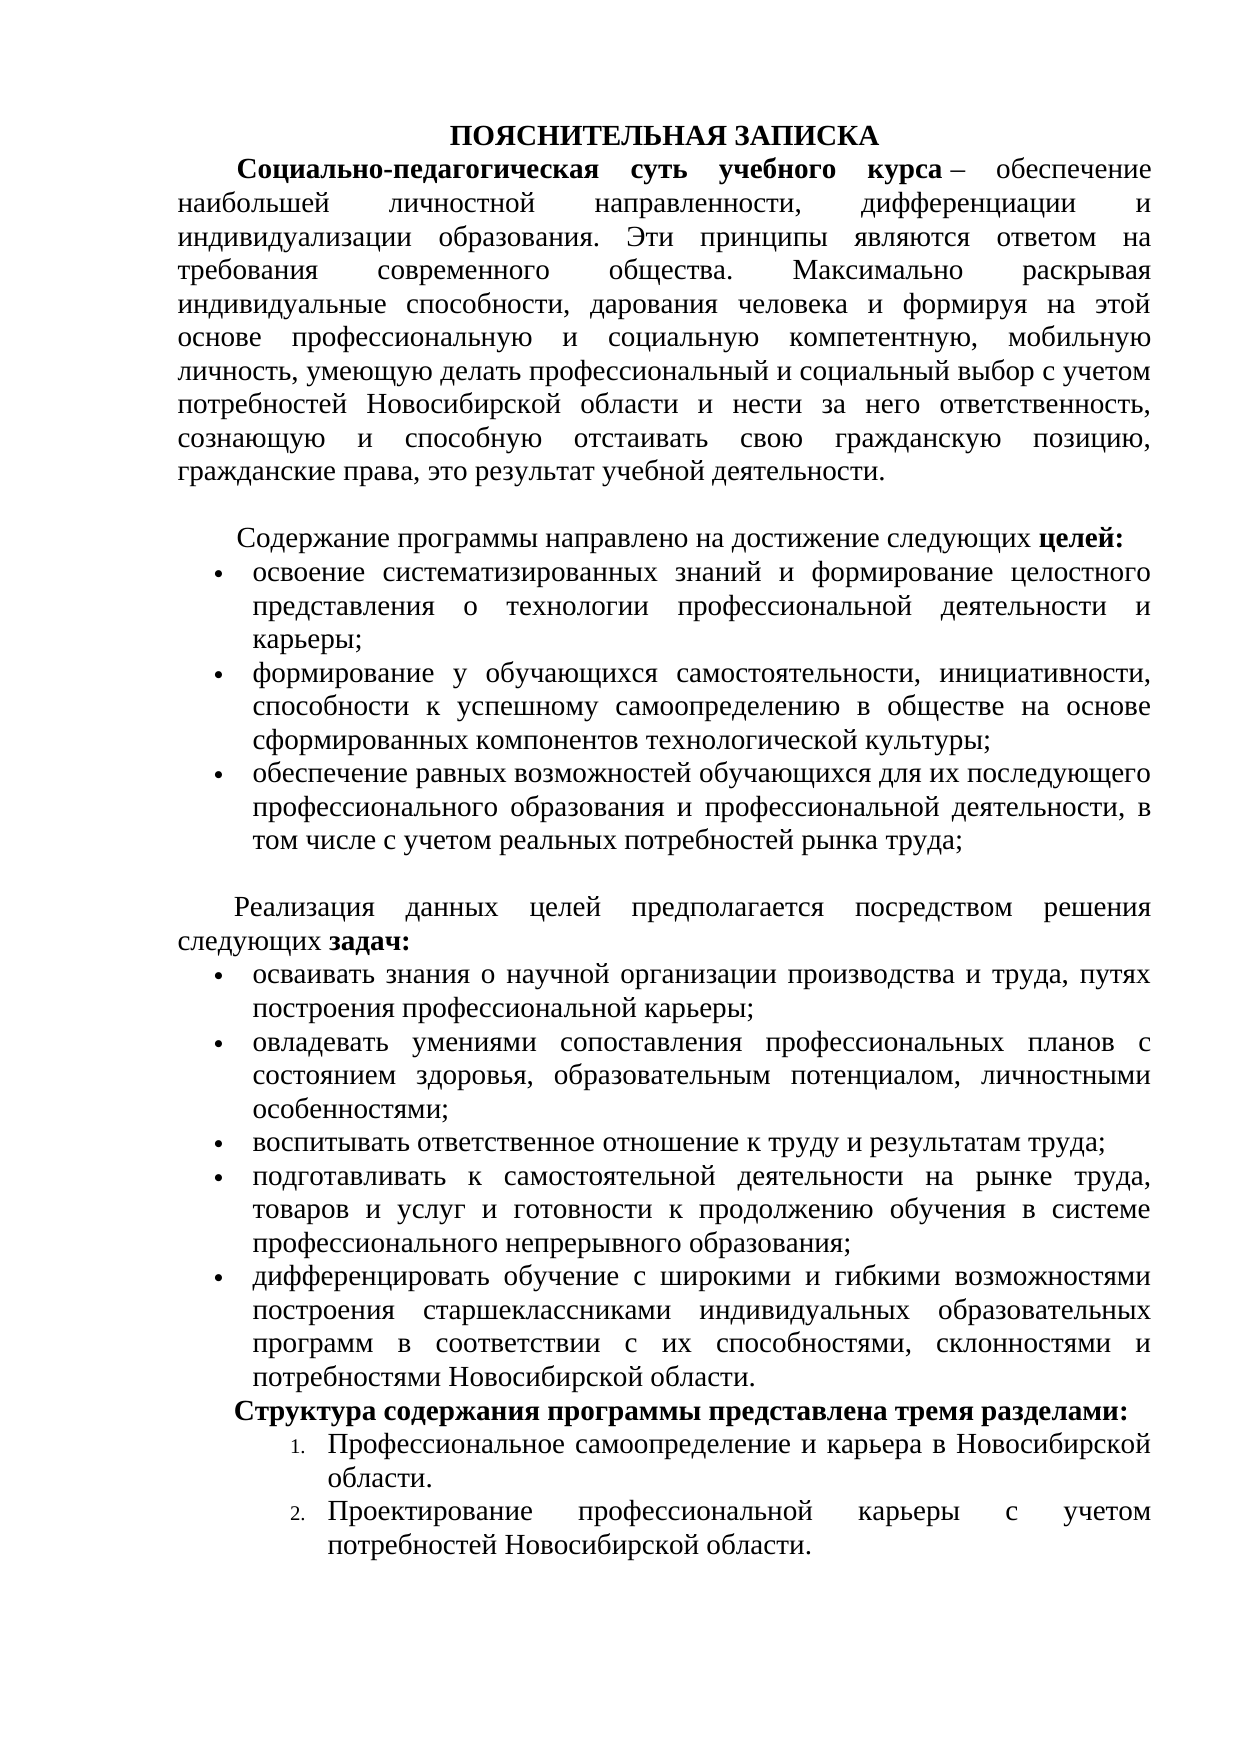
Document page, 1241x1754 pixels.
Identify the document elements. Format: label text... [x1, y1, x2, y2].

list осваивать знания о научной организации производства и труда, путях построения профессиональной карьеры; [215, 957, 1152, 1024]
text ПОЯСНИТЕЛЬНАЯ ЗАПИСКА [177, 118, 1152, 152]
list овладевать умениями сопоставления профессиональных планов с состоянием здоровья, образовательным потенциалом, личностными особенностями; [215, 1024, 1152, 1124]
text Структура содержания программы представлена тремя разделами: [177, 1393, 1152, 1426]
list освоение систематизированных знаний и формирование целостного представления о технологии профессиональной деятельности и карьеры; [215, 554, 1152, 655]
list Профессиональное самоопределение и карьера в Новосибирской области. [290, 1426, 1152, 1493]
list воспитывать ответственное отношение к труду и результатам труда; [215, 1124, 1152, 1158]
list дифференцировать обучение с широкими и гибкими возможностями построения старшеклассниками индивидуальных образовательных программ в соответствии с их способностями, склонностями и потребностями Новосибирской области. [215, 1258, 1152, 1393]
text Социально-педагогическая суть учебного курса – обеспечение наибольшей личностной направленности, дифференциации и индивидуализации образования. Эти принципы являются ответом на требования современного общества. Максимально раскрывая индивидуальные способности, дарования человека и формируя на этой основе профессиональную и социальную компетентную, мобильную личность, умеющую делать профессиональный и социальный выбор с учетом потребностей Новосибирской области и нести за него ответственность, сознающую и способную отстаивать свою гражданскую позицию, гражданские права, это результат учебной деятельности. [177, 152, 1152, 487]
list подготавливать к самостоятельной деятельности на рынке труда, товаров и услуг и готовности к продолжению обучения в системе профессионального непрерывного образования; [215, 1158, 1152, 1258]
list формирование у обучающихся самостоятельности, инициативности, способности к успешному самоопределению в обществе на основе сформированных компонентов технологической культуры; [215, 655, 1152, 755]
list Проектирование профессиональной карьеры с учетом потребностей Новосибирской области. [290, 1493, 1152, 1560]
text Реализация данных целей предполагается посредством решения следующих задач: [177, 889, 1152, 957]
text Содержание программы направлено на достижение следующих целей: [177, 521, 1152, 554]
list обеспечение равных возможностей обучающихся для их последующего профессионального образования и профессиональной деятельности, в том числе с учетом реальных потребностей рынка труда; [215, 755, 1152, 856]
